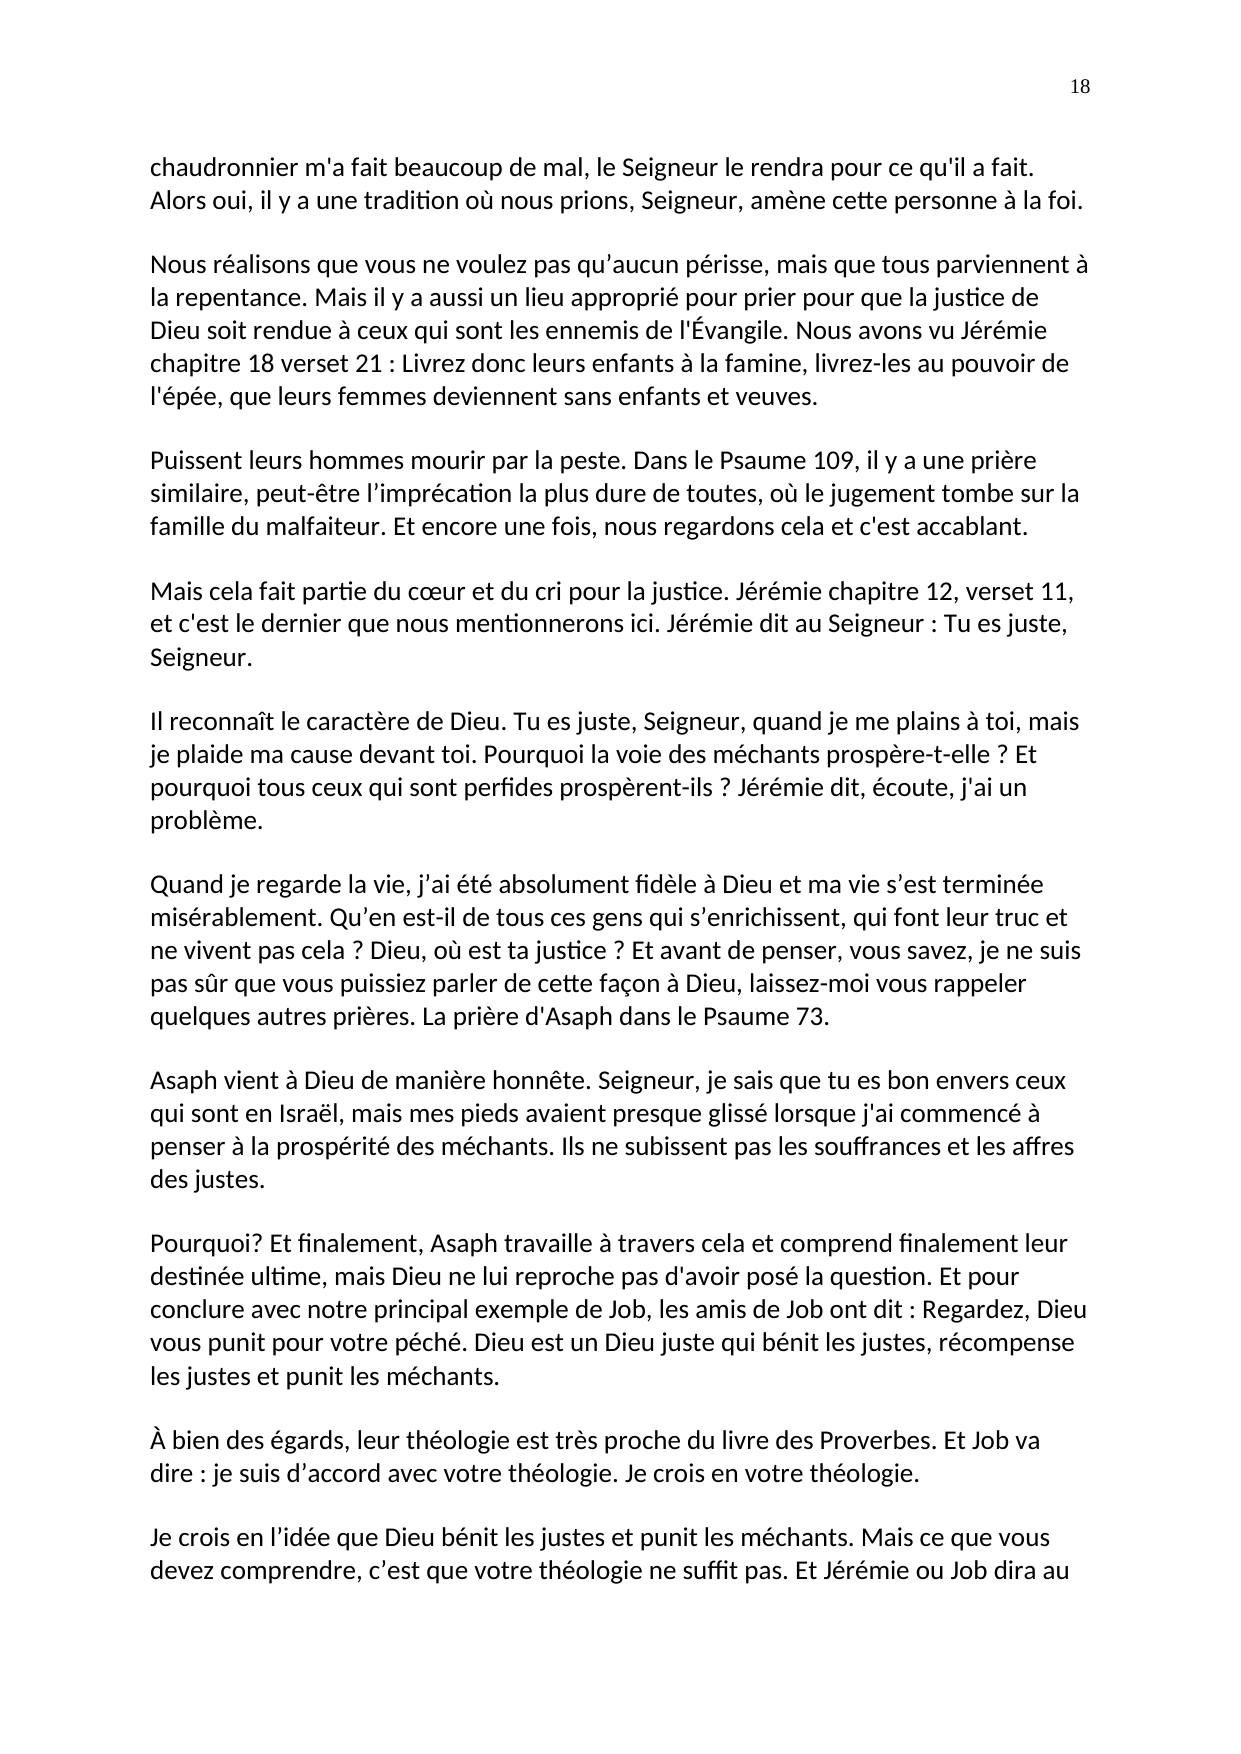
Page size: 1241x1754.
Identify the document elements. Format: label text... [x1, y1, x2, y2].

text Puissent leurs hommes mourir par la peste. Dans le Psaume 109, il y a une prière similaire, peut-être l’imprécation la plus dure de toutes, où le jugement tombe sur la famille du malfaiteur. Et encore une fois, nous regardons cela et c'est accablant. [150, 443, 1090, 542]
text À bien des égards, leur théologie est très proche du livre des Proverbes. Et Job va dire : je suis d’accord avec votre théologie. Je crois en votre théologie. [150, 1423, 1090, 1489]
text Mais cela fait partie du cœur et du cri pour la justice. Jérémie chapitre 12, verset 11, et c'est le dernier que nous mentionnerons ici. Jérémie dit au Seigneur : Tu es juste, Seigneur. [150, 574, 1090, 673]
text Asaph vient à Dieu de manière honnête. Seigneur, je sais que tu es bon envers ceux qui sont en Israël, mais mes pieds avaient presque glissé lorsque j'ai commencé à penser à la prospérité des méchants. Ils ne subissent pas les souffrances et les affres des justes. [150, 1063, 1090, 1195]
text Pourquoi? Et finalement, Asaph travaille à travers cela et comprend finalement leur destinée ultime, mais Dieu ne lui reproche pas d'avoir posé la question. Et pour conclure avec notre principal exemple de Job, les amis de Job ont dit : Regardez, Dieu vous punit pour votre péché. Dieu est un Dieu juste qui bénit les justes, récompense les justes et punit les méchants. [150, 1227, 1090, 1392]
text Quand je regarde la vie, j’ai été absolument fidèle à Dieu et ma vie s’est terminée misérablement. Qu’en est-il de tous ces gens qui s’enrichissent, qui font leur truc et ne vivent pas cela ? Dieu, où est ta justice ? Et avant de penser, vous savez, je ne suis pas sûr que vous puissiez parler de cette façon à Dieu, laissez-moi vous rappeler quelques autres prières. La prière d'Asaph dans le Psaume 73. [150, 867, 1090, 1032]
text Il reconnaît le caractère de Dieu. Tu es juste, Seigneur, quand je me plains à toi, mais je plaide ma cause devant toi. Pourquoi la voie des méchants prospère-t-elle ? Et pourquoi tous ceux qui sont perfides prospèrent-ils ? Jérémie dit, écoute, j'ai un problème. [150, 704, 1090, 836]
text Nous réalisons que vous ne voulez pas qu’aucun périsse, mais que tous parviennent à la repentance. Mais il y a aussi un lieu approprié pour prier pour que la justice de Dieu soit rendue à ceux qui sont les ennemis de l'Évangile. Nous avons vu Jérémie chapitre 18 verset 21 : Livrez donc leurs enfants à la famine, livrez-les au pouvoir de l'épée, que leurs femmes deviennent sans enfants et veuves. [150, 247, 1090, 412]
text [150, 1520, 1090, 1586]
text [150, 150, 1090, 216]
